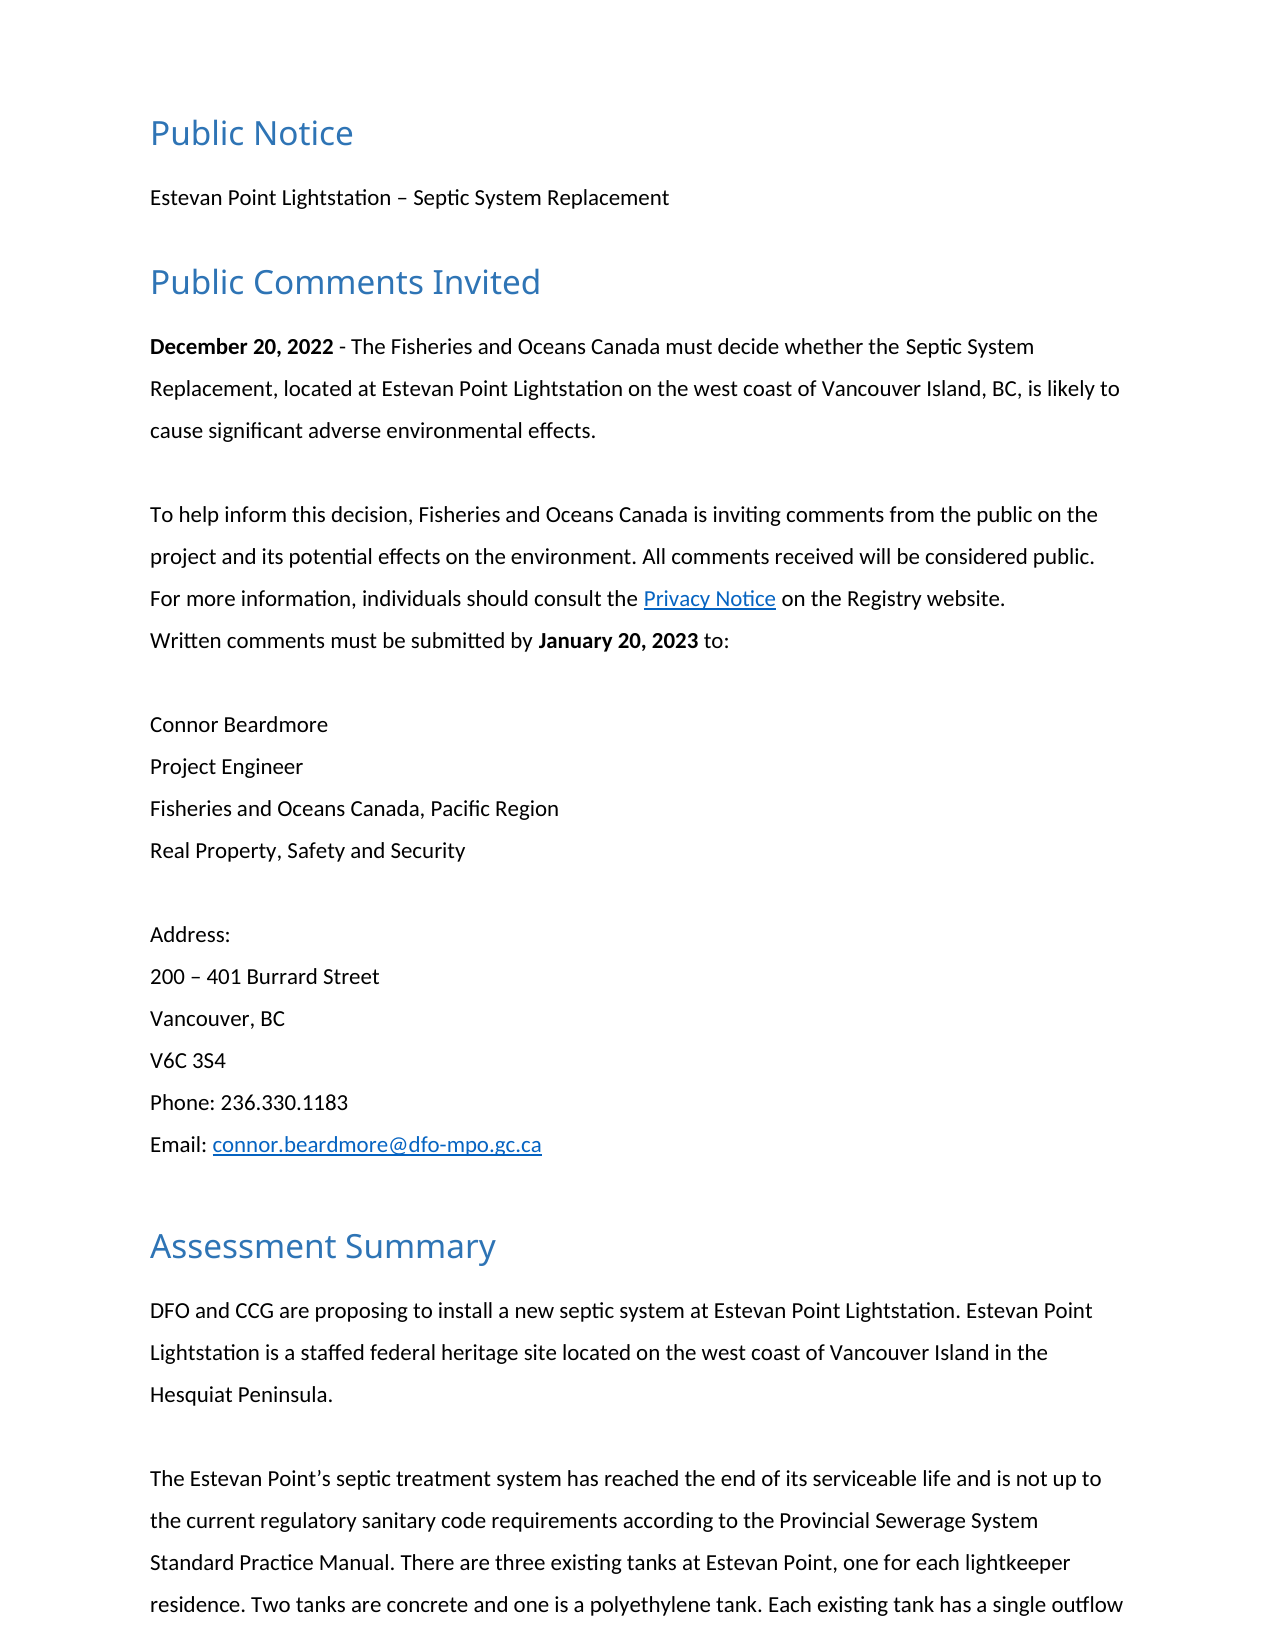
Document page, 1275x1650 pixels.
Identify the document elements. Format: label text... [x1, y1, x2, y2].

subtitle Assessment Summary [150, 1223, 1125, 1268]
text December 20, 2022 - The Fisheries and Oceans Canada must decide whether the Septic System Replacement, located at Estevan Point Lightstation on the west coast of Vancouver Island, BC, is likely to cause significant adverse environmental effects. [150, 332, 1125, 444]
subtitle Phone: 236.330.1183 [150, 1088, 1125, 1116]
subtitle V6C 3S4 [150, 1046, 1125, 1074]
text To help inform this decision, Fisheries and Oceans Canada is inviting comments from the public on the project and its potential effects on the environment. All comments received will be considered public. For more information, individuals should consult the Privacy Notice on the Registry website. [150, 500, 1125, 612]
subtitle Vancouver, BC [150, 1004, 1125, 1032]
subtitle Project Engineer [150, 752, 1125, 780]
text Written comments must be submitted by January 20, 2023 to: [150, 626, 1125, 654]
subtitle Public Comments Invited [150, 259, 1125, 304]
subtitle Public Notice [150, 109, 1125, 155]
subtitle 200 – 401 Burrard Street [150, 962, 1125, 990]
subtitle Fisheries and Oceans Canada, Pacific Region [150, 794, 1125, 822]
subtitle Real Property, Safety and Security [150, 836, 1125, 864]
subtitle Address: [150, 920, 1125, 948]
subtitle Email: connor.beardmore@dfo-mpo.gc.ca [150, 1130, 1125, 1158]
subtitle Estevan Point Lightstation – Septic System Replacement [150, 183, 1125, 211]
subtitle Connor Beardmore [150, 710, 1125, 738]
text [150, 1464, 1125, 1618]
text DFO and CCG are proposing to install a new septic system at Estevan Point Lightstation. Estevan Point Lightstation is a staffed federal heritage site located on the west coast of Vancouver Island in the Hesquiat Peninsula. [150, 1296, 1125, 1408]
